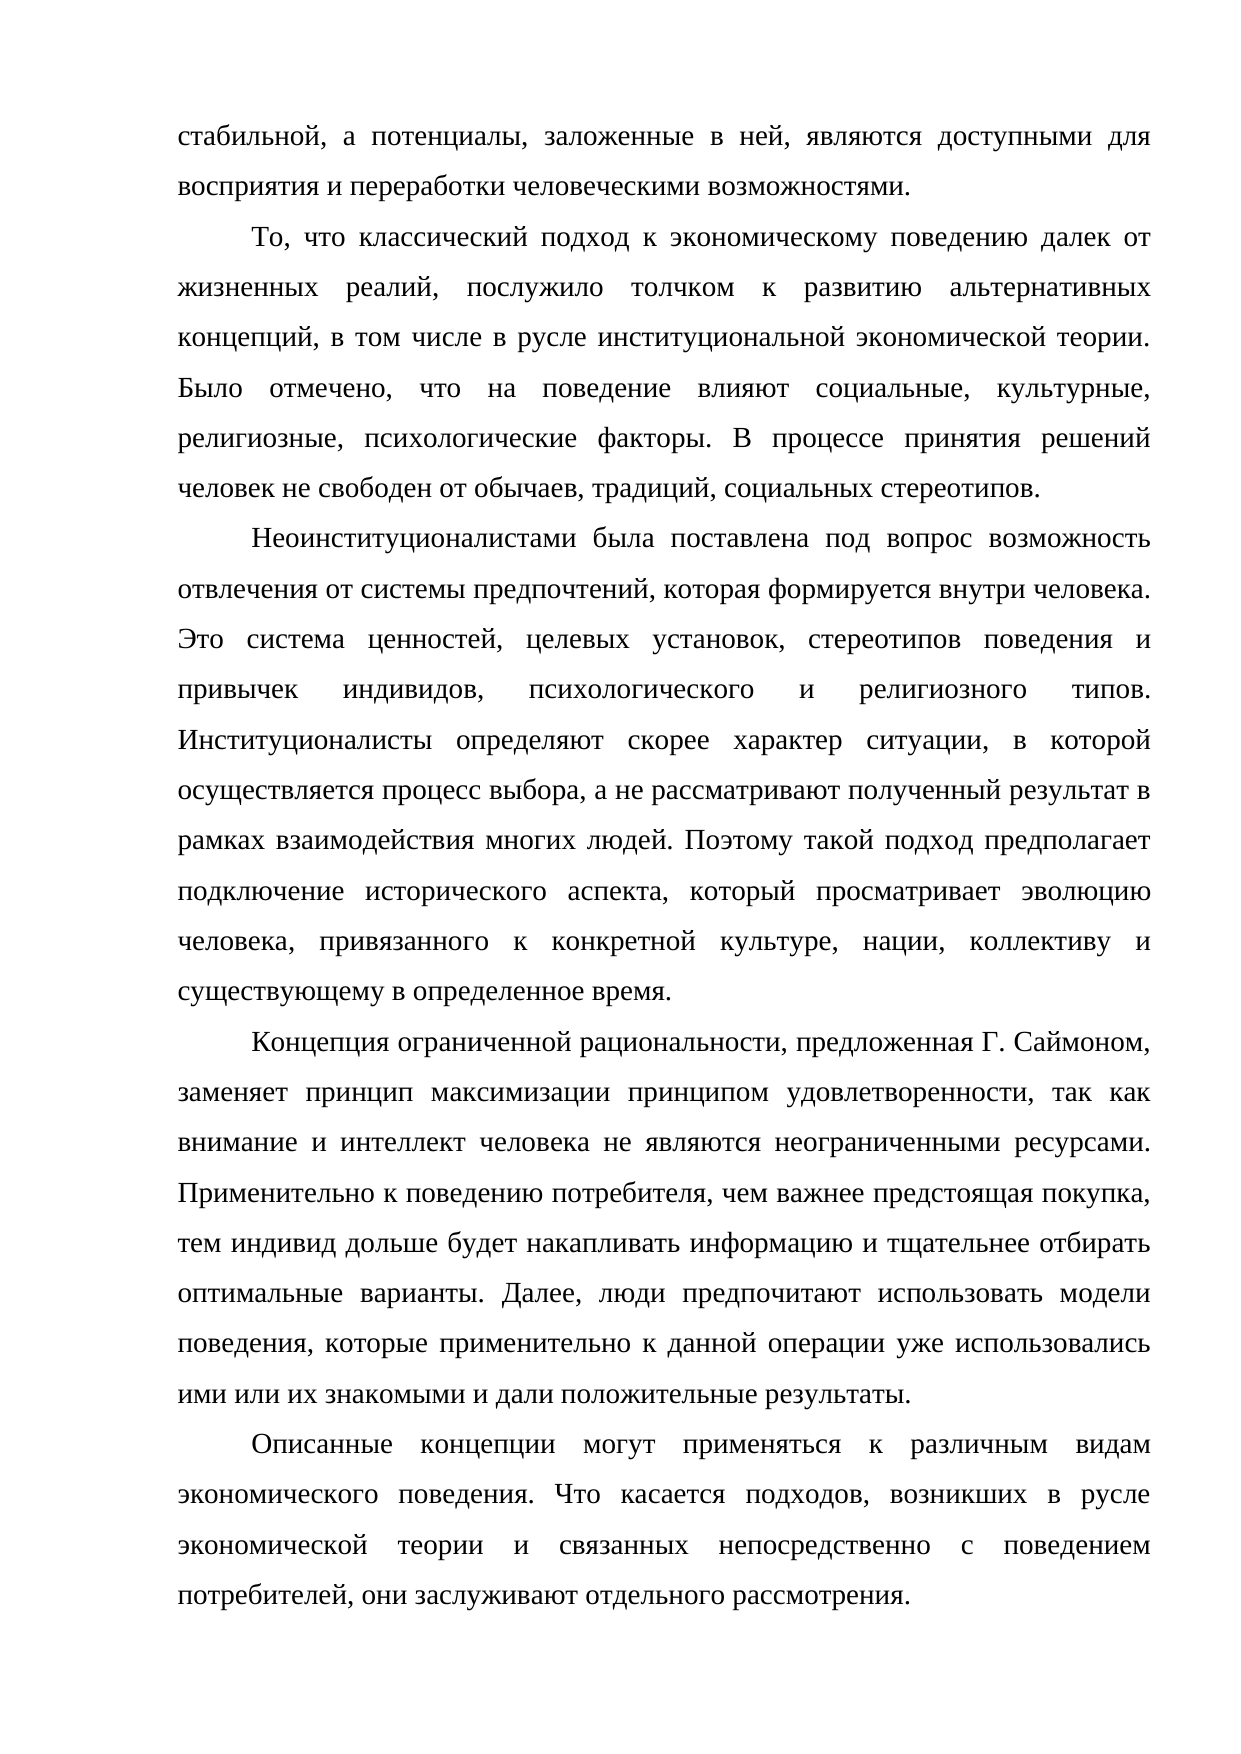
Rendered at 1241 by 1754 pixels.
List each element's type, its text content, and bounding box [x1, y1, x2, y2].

text Неоинституционалистами была поставлена под вопрос возможность отвлечения от системы предпочтений, которая формируется внутри человека. Это система ценностей, целевых установок, стереотипов поведения и привычек индивидов, психологического и религиозного типов. Институционалисты определяют скорее характер ситуации, в которой осуществляется процесс выбора, а не рассматривают полученный результат в рамках взаимодействия многих людей. Поэтому такой подход предполагает подключение исторического аспекта, который просматривает эволюцию человека, привязанного к конкретной культуре, нации, коллективу и существующему в определенное время. [177, 521, 1152, 1007]
text То, что классический подход к экономическому поведению далек от жизненных реалий, послужило толчком к развитию альтернативных концепций, в том числе в русле институциональной экономической теории. Было отмечено, что на поведение влияют социальные, культурные, религиозные, психологические факторы. В процессе принятия решений человек не свободен от обычаев, традиций, социальных стереотипов. [177, 219, 1152, 504]
text Концепция ограниченной рациональности, предложенная Г. Саймоном, заменяет принцип максимизации принципом удовлетворенности, так как внимание и интеллект человека не являются неограниченными ресурсами. Применительно к поведению потребителя, чем важнее предстоящая покупка, тем индивид дольше будет накапливать информацию и тщательнее отбирать оптимальные варианты. Далее, люди предпочитают использовать модели поведения, которые применительно к данной операции уже использовались ими или их знакомыми и дали положительные результаты. [177, 1024, 1152, 1409]
text Описанные концепции могут применяться к различным видам экономического поведения. Что касается подходов, возникших в русле экономической теории и связанных непосредственно с поведением потребителей, они заслуживают отдельного рассмотрения. [177, 1426, 1152, 1611]
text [177, 118, 1152, 202]
